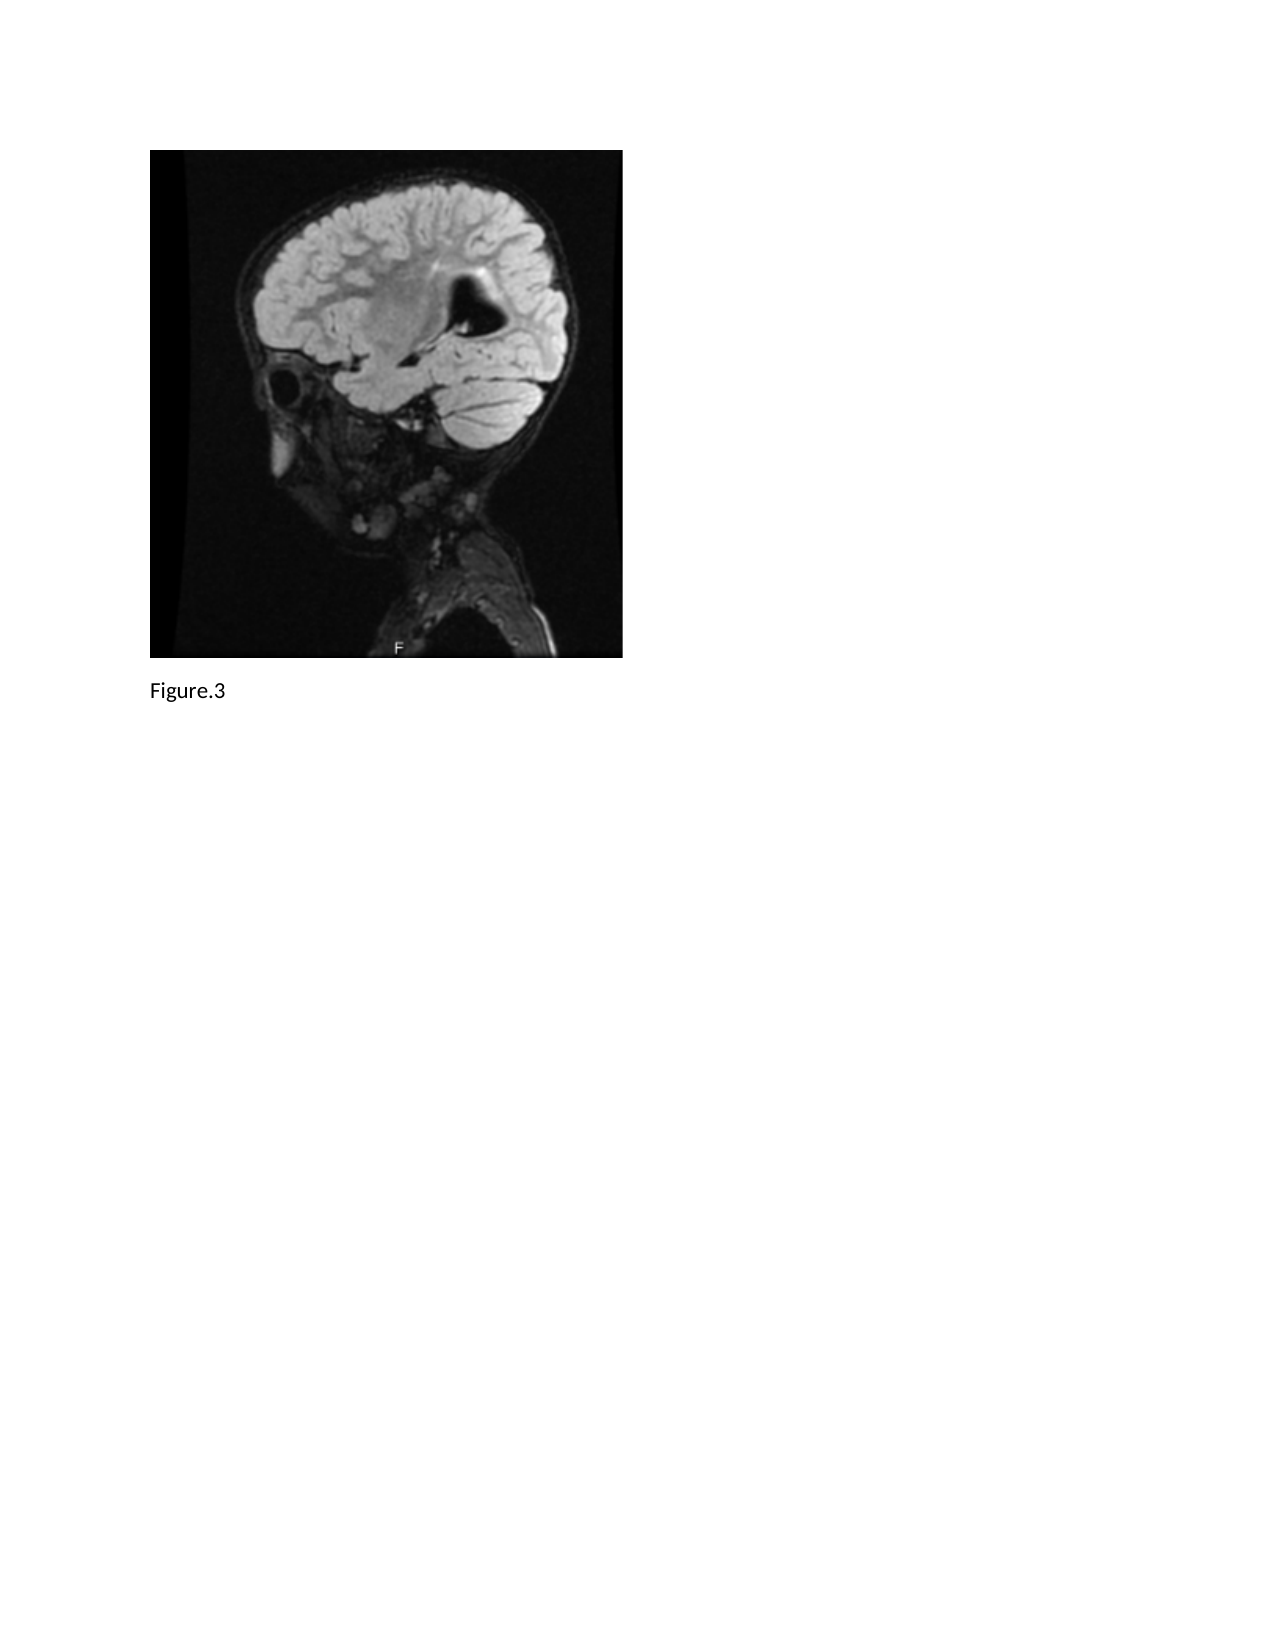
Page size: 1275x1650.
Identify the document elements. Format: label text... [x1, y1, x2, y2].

picture [150, 150, 623, 658]
text Figure.3 [150, 676, 1125, 704]
